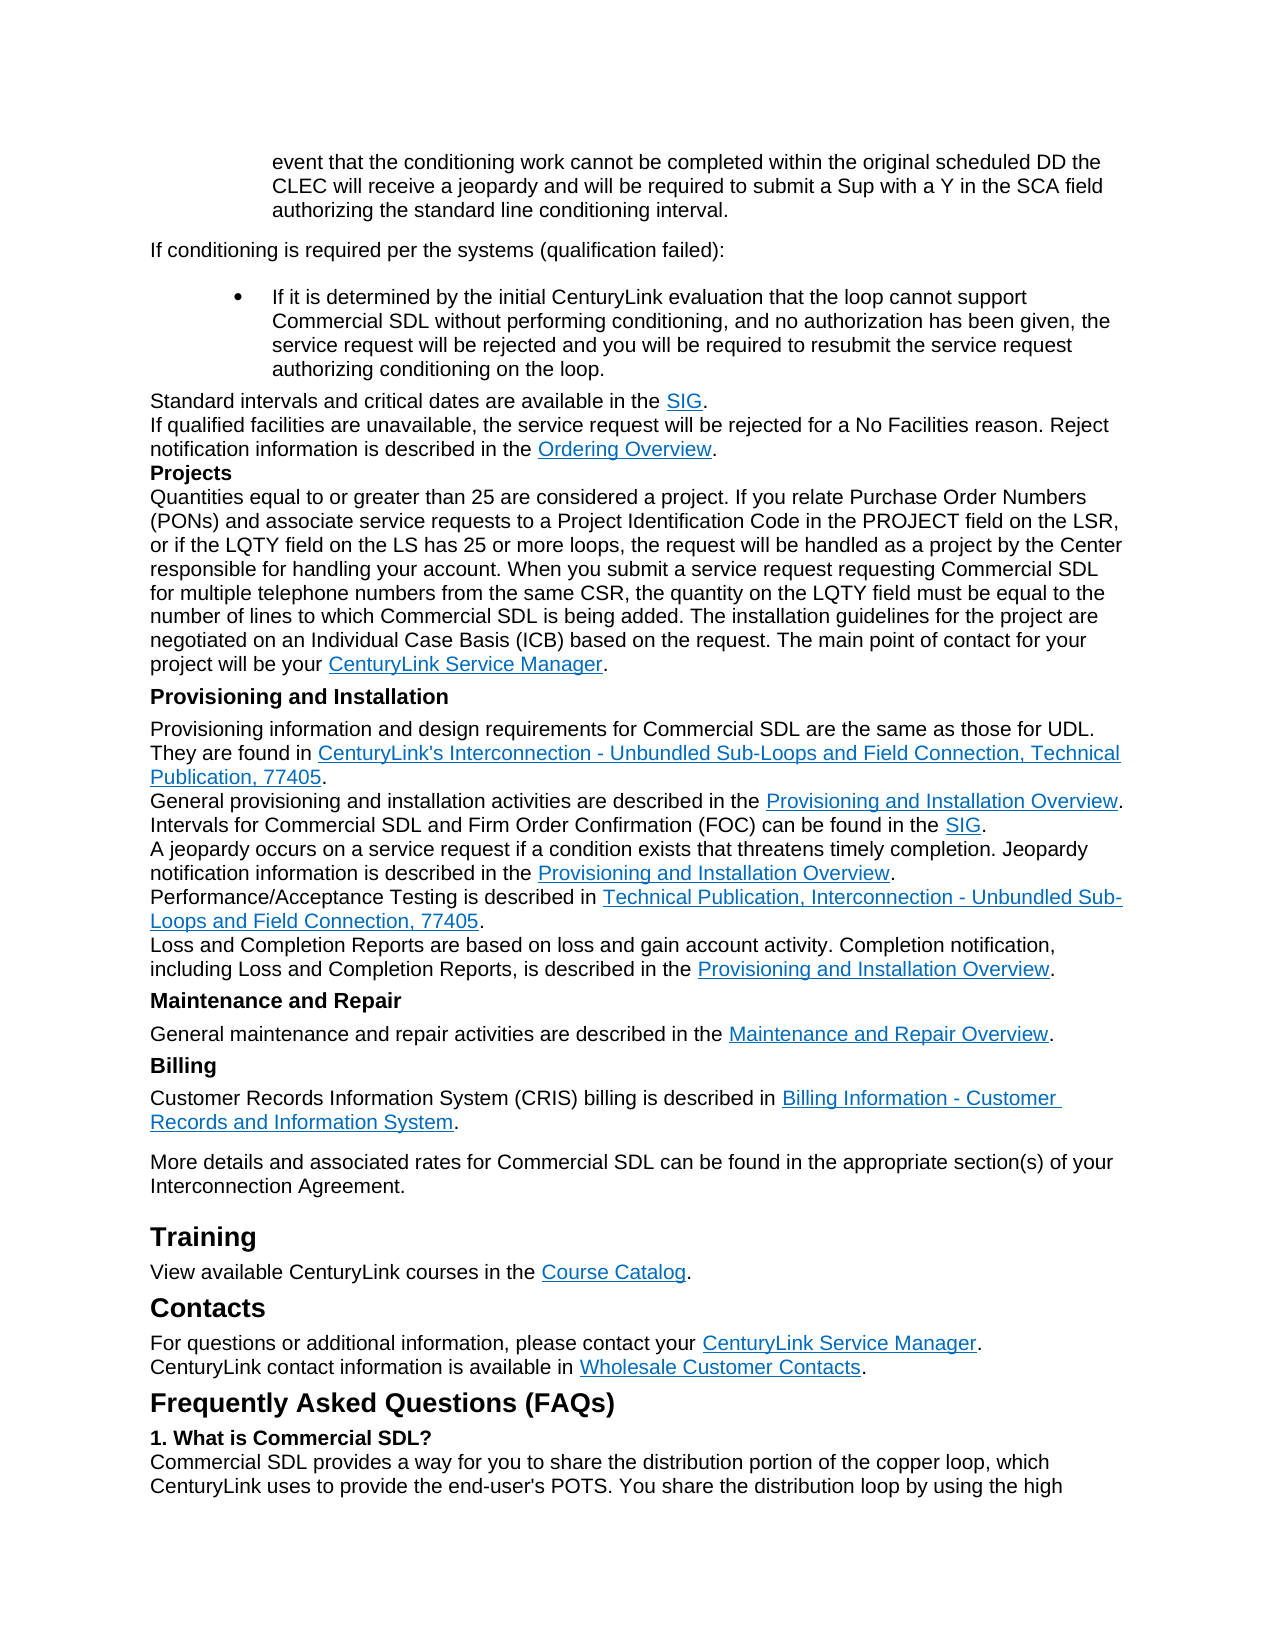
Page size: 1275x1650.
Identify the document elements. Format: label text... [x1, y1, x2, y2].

text Customer Records Information System (CRIS) billing is described in Billing Information - Customer Records and Information System. [150, 1086, 1125, 1134]
text Projects [150, 461, 1125, 484]
text Standard intervals and critical dates are available in the SIG. [150, 389, 1125, 413]
text Contacts [150, 1292, 1125, 1323]
text General maintenance and repair activities are described in the Maintenance and Repair Overview. [150, 1021, 1125, 1045]
text Performance/Acceptance Testing is described in Technical Publication, Interconnection - Unbundled Sub-Loops and Field Connection, 77405. [150, 885, 1125, 933]
text Loss and Completion Reports are based on loss and gain account activity. Completion notification, including Loss and Completion Reports, is described in the Provisioning and Installation Overview. [150, 933, 1125, 981]
text CenturyLink contact information is available in Wholesale Customer Contacts. [150, 1355, 1125, 1379]
list If it is determined by the initial CenturyLink evaluation that the loop cannot support Commercial SDL without performing conditioning, and no authorization has been given, the service request will be rejected and you will be required to resubmit the service request authorizing conditioning on the loop. [234, 285, 1125, 381]
text Provisioning and Installation [150, 684, 1125, 709]
text General provisioning and installation activities are described in the Provisioning and Installation Overview. [150, 789, 1125, 813]
text A jeopardy occurs on a service request if a condition exists that threatens timely completion. Jeopardy notification information is described in the Provisioning and Installation Overview. [150, 837, 1125, 885]
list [234, 150, 1125, 222]
text Intervals for Commercial SDL and Firm Order Confirmation (FOC) can be found in the SIG. [150, 813, 1125, 837]
text More details and associated rates for Commercial SDL can be found in the appropriate section(s) of your Interconnection Agreement. [150, 1150, 1125, 1198]
text Quantities equal to or greater than 25 are considered a project. If you relate Purchase Order Numbers (PONs) and associate service requests to a Project Identification Code in the PROJECT field on the LSR, or if the LQTY field on the LS has 25 or more loops, the request will be handled as a project by the Center responsible for handling your account. When you submit a service request requesting Commercial SDL for multiple telephone numbers from the same CSR, the quantity on the LQTY field must be equal to the number of lines to which Commercial SDL is being added. The installation guidelines for the project are negotiated on an Individual Case Basis (ICB) based on the request. The main point of contact for your project will be your CenturyLink Service Manager. [150, 484, 1125, 676]
text If conditioning is required per the systems (qualification failed): [150, 237, 1125, 261]
text If qualified facilities are unavailable, the service request will be rejected for a No Facilities reason. Reject notification information is described in the Ordering Overview. [150, 413, 1125, 461]
text Maintenance and Repair [150, 988, 1125, 1013]
text View available CenturyLink courses in the Course Catalog. [150, 1260, 1125, 1284]
text Training [150, 1221, 1125, 1252]
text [150, 1426, 1125, 1498]
text Billing [150, 1053, 1125, 1078]
text Provisioning information and design requirements for Commercial SDL are the same as those for UDL. They are found in CenturyLink's Interconnection - Unbundled Sub-Loops and Field Connection, Technical Publication, 77405. [150, 717, 1125, 789]
text Frequently Asked Questions (FAQs) [150, 1387, 1125, 1418]
text For questions or additional information, please contact your CenturyLink Service Manager. [150, 1331, 1125, 1355]
